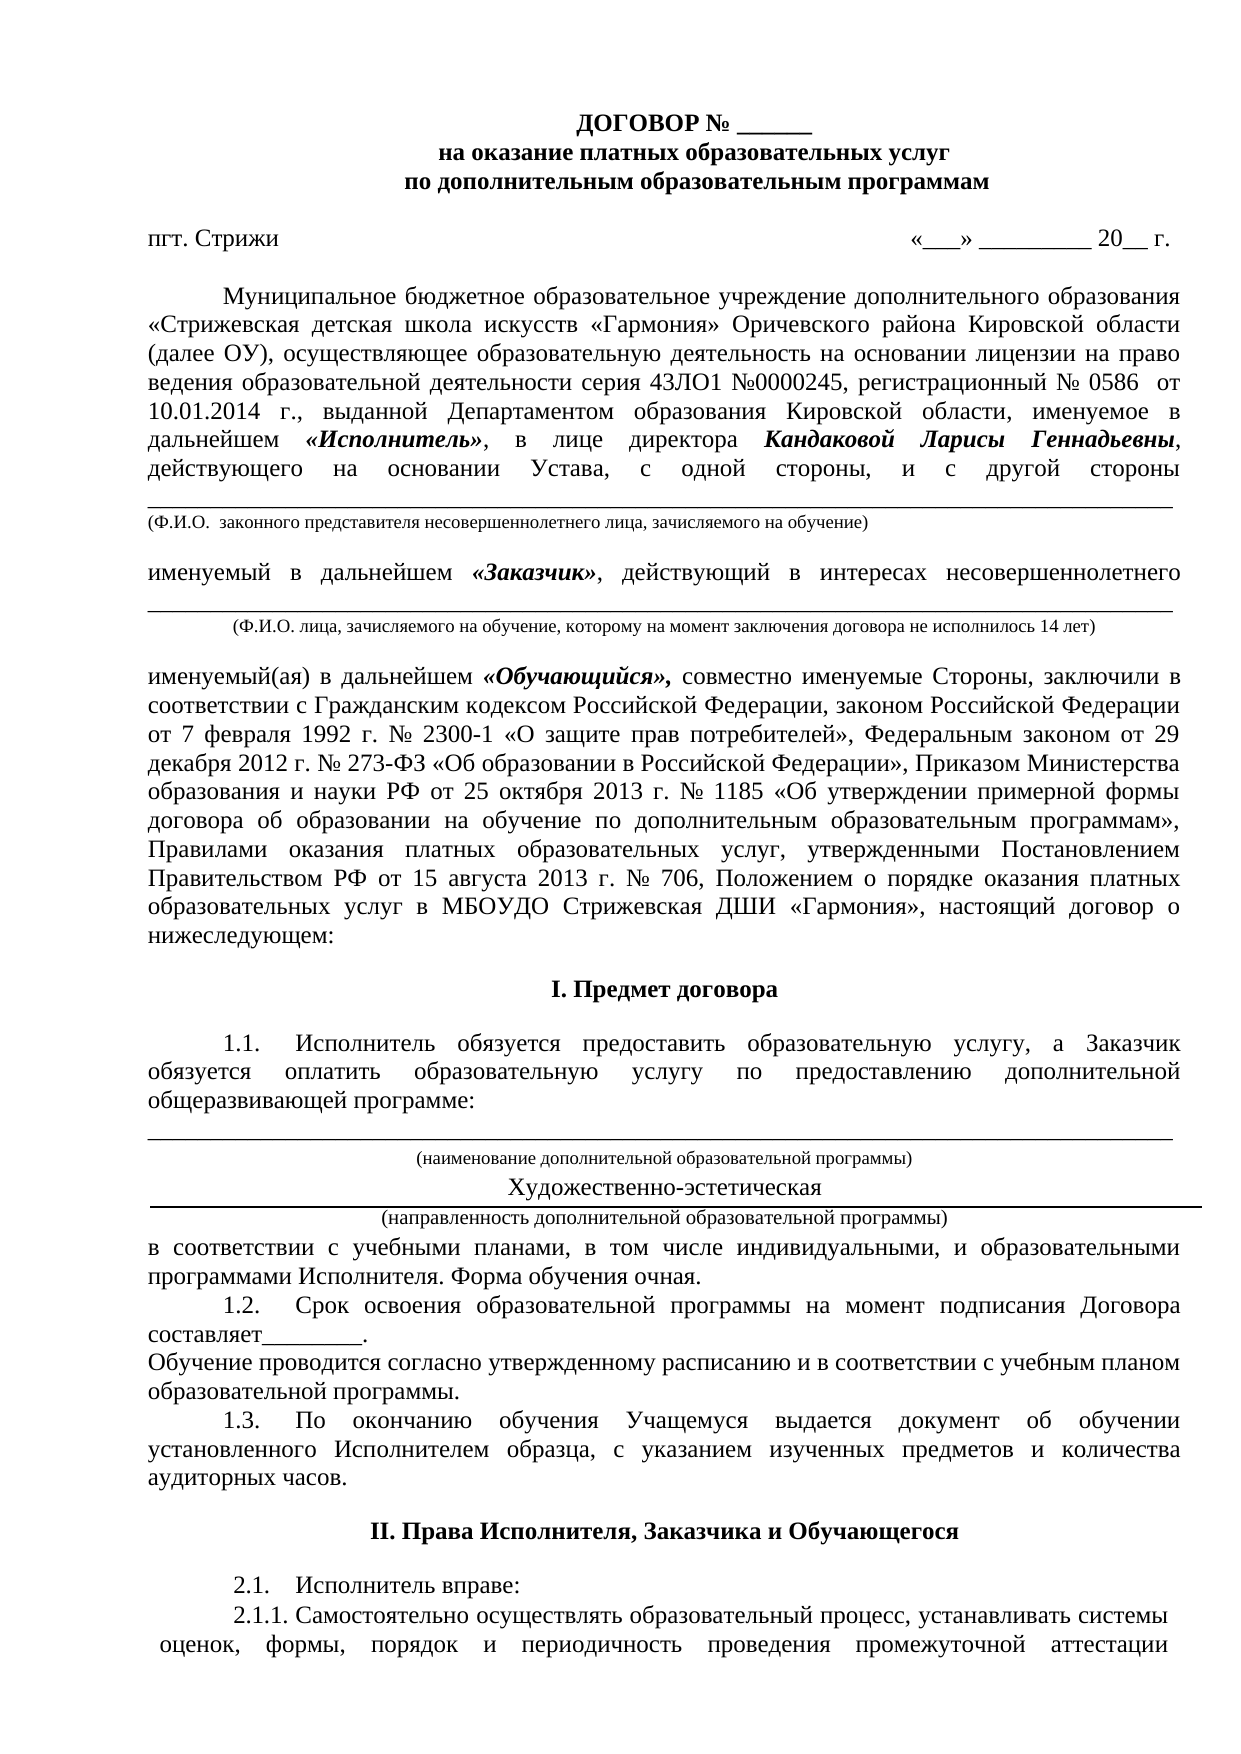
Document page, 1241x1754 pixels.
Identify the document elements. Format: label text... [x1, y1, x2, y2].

text именуемый(ая) в дальнейшем «Обучающийся», совместно именуемые Стороны, заключили в соответствии с Гражданским кодексом Российской Федерации, законом Российской Федерации от 7 февраля 1992 г. № 2300-1 «О защите прав потребителей», Федеральным законом от 29 декабря 2012 г. № 273-ФЗ «Об образовании в Российской Федерации», Приказом Министерства образования и науки РФ от 25 октября 2013 г. № 1185 «Об утверждении примерной формы договора об образовании на обучение по дополнительным образовательным программам», Правилами оказания платных образовательных услуг, утвержденными Постановлением Правительством РФ от 15 августа 2013 г. № 706, Положением о порядке оказания платных образовательных услуг в МБОУДО Стрижевская ДШИ «Гармония», настоящий договор о нижеследующем: [148, 661, 1181, 949]
text II. Права Исполнителя, Заказчика и Обучающегося [148, 1516, 1181, 1545]
text по дополнительным образовательным программам [148, 166, 1181, 194]
text I. Предмет договора [148, 974, 1181, 1003]
text на оказание платных образовательных услуг [148, 137, 1181, 166]
text 1.1. Исполнитель обязуется предоставить образовательную услугу, а Заказчик обязуется оплатить образовательную услугу по предоставлению дополнительной общеразвивающей программе: [148, 1028, 1181, 1114]
text Художественно-эстетическая [148, 1172, 1181, 1201]
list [159, 1600, 1168, 1657]
text __________________________________________________________________________________ [148, 1114, 1181, 1143]
list Исполнитель вправе: [233, 1570, 1181, 1599]
text в соответствии с учебными планами, в том числе индивидуальными, и образовательными программами Исполнителя. Форма обучения очная. [148, 1232, 1181, 1290]
text 1.2. Срок освоения образовательной программы на момент подписания Договора составляет________. [148, 1290, 1181, 1347]
text ДОГОВОР № ______ [148, 108, 1181, 137]
text пгт. Стрижи «___» _________ 20__ г. [148, 223, 1181, 252]
text именуемый в дальнейшем «Заказчик», действующий в интересах несовершеннолетнего __________________________________________________________________________________ [148, 557, 1181, 615]
text (Ф.И.О. лица, зачисляемого на обучение, которому на момент заключения договора не исполнилось 14 лет) [148, 615, 1181, 636]
text 1.3. По окончанию обучения Учащемуся выдается документ об обучении установленного Исполнителем образца, с указанием изученных предметов и количества аудиторных часов. [148, 1405, 1181, 1491]
text (наименование дополнительной образовательной программы) [148, 1147, 1181, 1168]
text Обучение проводится согласно утвержденному расписанию и в соответствии с учебным планом образовательной программы. [148, 1347, 1181, 1405]
text (направленность дополнительной образовательной программы) [148, 1205, 1181, 1229]
text Муниципальное бюджетное образовательное учреждение дополнительного образования «Стрижевская детская школа искусств «Гармония» Оричевского района Кировской области (далее ОУ), осуществляющее образовательную деятельность на основании лицензии на право ведения образовательной деятельности серия 43ЛО1 №0000245, регистрационный № 0586 от 10.01.2014 г., выданной Департаментом образования Кировской области, именуемое в дальнейшем «Исполнитель», в лице директора Кандаковой Ларисы Геннадьевны, действующего на основании Устава, с одной стороны, и с другой стороны __________________________________________________________________________________ (Ф.И.О. законного представителя несовершеннолетнего лица, зачисляемого на обучение) [148, 281, 1181, 532]
